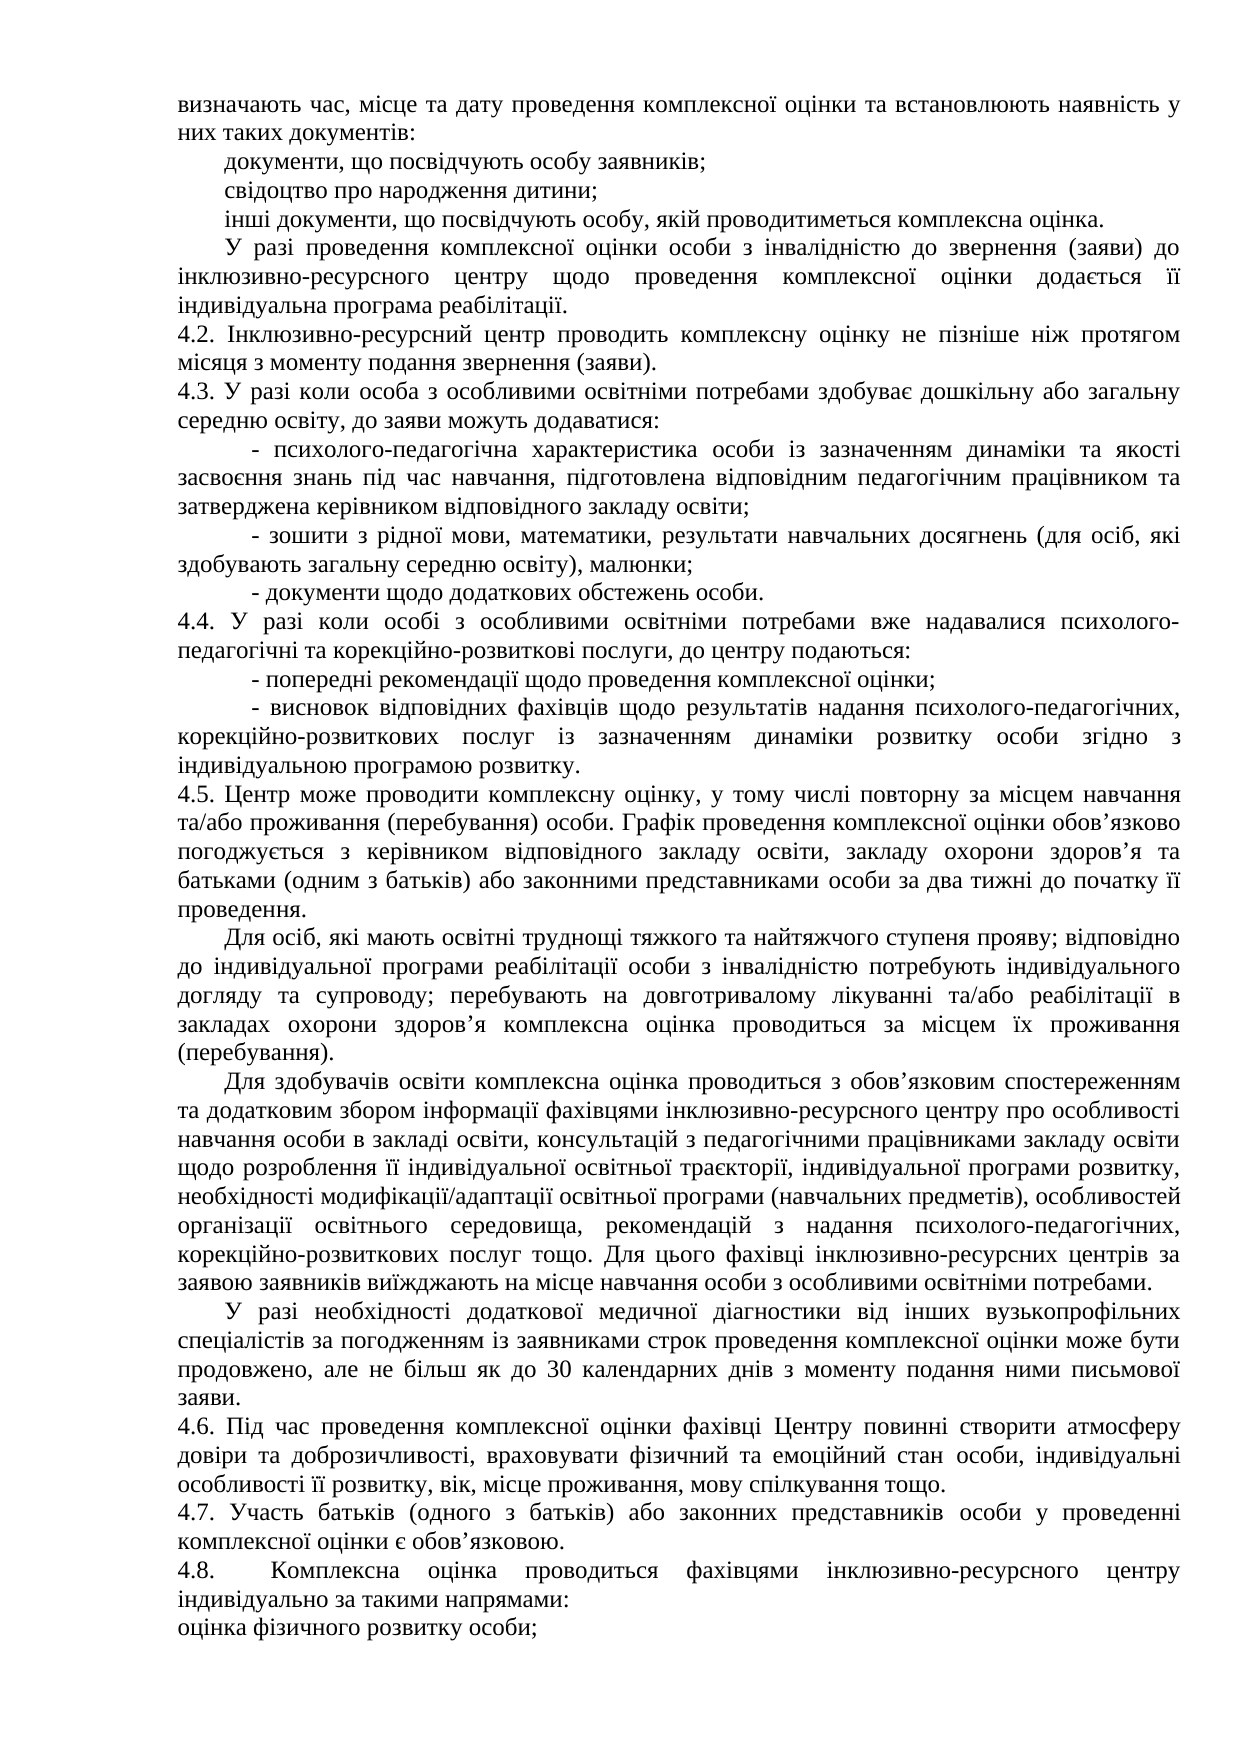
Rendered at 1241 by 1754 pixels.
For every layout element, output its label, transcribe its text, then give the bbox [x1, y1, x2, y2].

text У разі проведення комплексної оцінки особи з інвалідністю до звернення (заяви) до інклюзивно-ресурсного центру щодо проведення комплексної оцінки додається її індивідуальна програма реабілітації. [177, 232, 1181, 319]
text документи, що посвідчують особу заявників; [177, 146, 1181, 175]
text - психолого-педагогічна характеристика особи із зазначенням динаміки та якості засвоєння знань під час навчання, підготовлена відповідним педагогічним працівником та затверджена керівником відповідного закладу освіти; [177, 434, 1181, 520]
text 4.3. У разі коли особа з особливими освітніми потребами здобуває дошкільну або загальну середню освіту, до заяви можуть додаватися: [177, 376, 1181, 434]
text 4.2. Інклюзивно-ресурсний центр проводить комплексну оцінку не пізніше ніж протягом місяця з моменту подання звернення (заяви). [177, 319, 1181, 376]
text свідоцтво про народження дитини; [177, 175, 1181, 204]
text - зошити з рідної мови, математики, результати навчальних досягнень (для осіб, які здобувають загальну середню освіту), малюнки; [177, 520, 1181, 577]
text 4.6. Під час проведення комплексної оцінки фахівці Центру повинні створити атмосферу довіри та доброзичливості, враховувати фізичний та емоційний стан особи, індивідуальні особливості її розвитку, вік, місце проживання, мову спілкування тощо. [177, 1411, 1181, 1497]
text 4.5. Центр може проводити комплексну оцінку, у тому числі повторну за місцем навчання та/або проживання (перебування) особи. Графік проведення комплексної оцінки обов’язково погоджується з керівником відповідного закладу освіти, закладу охорони здоров’я та батьками (одним з батьків) або законними представниками особи за два тижні до початку її проведення. [177, 779, 1181, 922]
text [177, 89, 1181, 146]
text Для здобувачів освіти комплексна оцінка проводиться з обов’язковим спостереженням та додатковим збором інформації фахівцями інклюзивно-ресурсного центру про особливості навчання особи в закладі освіти, консультацій з педагогічними працівниками закладу освіти щодо розроблення її індивідуальної освітньої траєкторії, індивідуальної програми розвитку, необхідності модифікації/адаптації освітньої програми (навчальних предметів), особливостей організації освітнього середовища, рекомендацій з надання психолого-педагогічних, корекційно-розвиткових послуг тощо. Для цього фахівці інклюзивно-ресурсних центрів за заявою заявників виїжджають на місце навчання особи з особливими освітніми потребами. [177, 1066, 1181, 1296]
text 4.4. У разі коли особі з особливими освітніми потребами вже надавалися психолого-педагогічні та корекційно-розвиткові послуги, до центру подаються: [177, 606, 1181, 664]
text 4.8. Комплексна оцінка проводиться фахівцями інклюзивно-ресурсного центру індивідуально за такими напрямами: [177, 1555, 1181, 1612]
text У разі необхідності додаткової медичної діагностики від інших вузькопрофільних спеціалістів за погодженням із заявниками строк проведення комплексної оцінки може бути продовжено, але не більш як до 30 календарних днів з моменту подання ними письмової заяви. [177, 1296, 1181, 1411]
text - попередні рекомендації щодо проведення комплексної оцінки; [177, 664, 1181, 692]
text - документи щодо додаткових обстежень особи. [177, 577, 1181, 606]
text інші документи, що посвідчують особу, якій проводитиметься комплексна оцінка. [177, 204, 1181, 232]
text - висновок відповідних фахівців щодо результатів надання психолого-педагогічних, корекційно-розвиткових послуг із зазначенням динаміки розвитку особи згідно з індивідуальною програмою розвитку. [177, 692, 1181, 779]
text Для осіб, які мають освітні труднощі тяжкого та найтяжчого ступеня прояву; відповідно до індивідуальної програми реабілітації особи з інвалідністю потребують індивідуального догляду та супроводу; перебувають на довготривалому лікуванні та/або реабілітації в закладах охорони здоров’я комплексна оцінка проводиться за місцем їх проживання (перебування). [177, 922, 1181, 1066]
text оцінка фізичного розвитку особи; [177, 1612, 1181, 1641]
text 4.7. Участь батьків (одного з батьків) або законних представників особи у проведенні комплексної оцінки є обов’язковою. [177, 1497, 1181, 1555]
